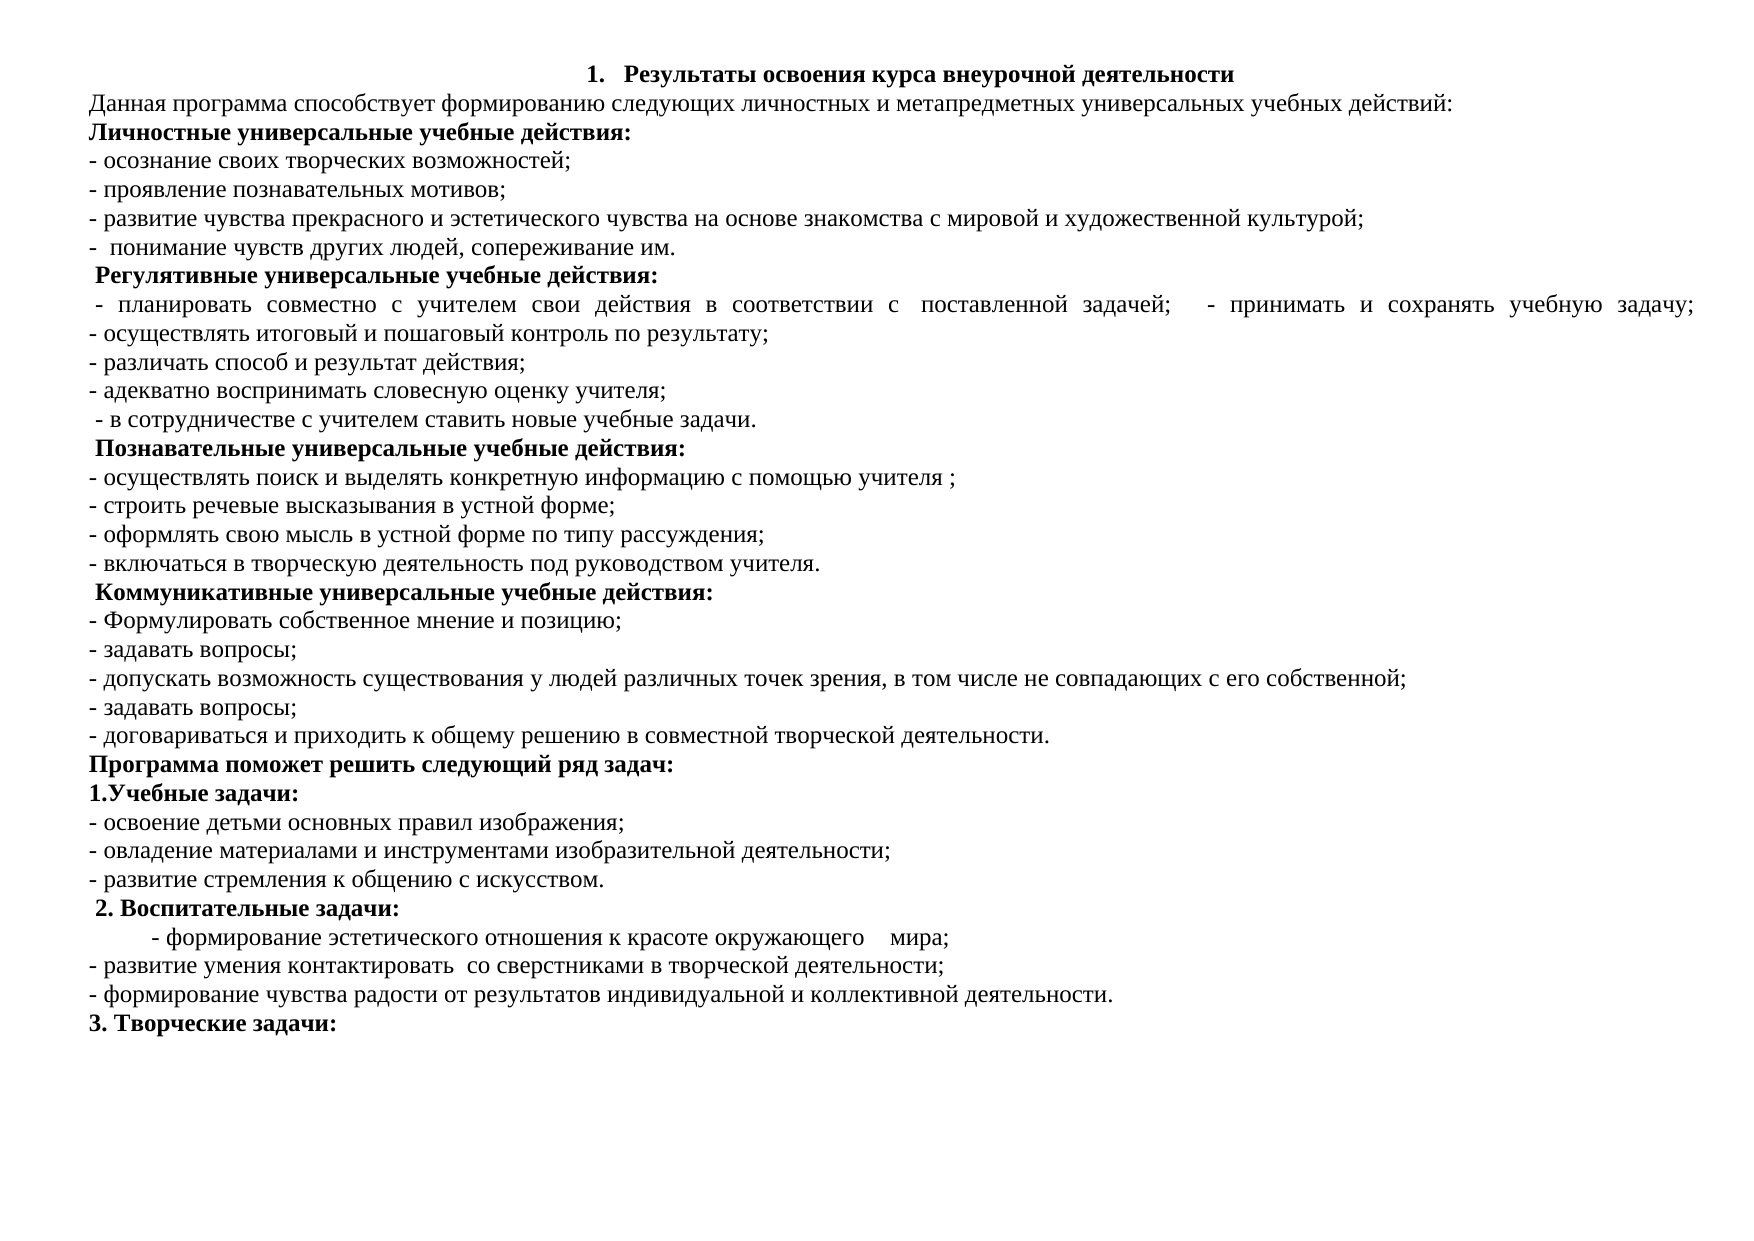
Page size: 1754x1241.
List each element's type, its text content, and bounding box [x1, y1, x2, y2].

text - развитие стремления к общению с искусством. [89, 864, 1695, 893]
text - планировать совместно с учителем свои действия в соответствии с поставленной задачей; - принимать и сохранять учебную задачу; - осуществлять итоговый и пошаговый контроль по результату; [89, 289, 1695, 347]
text Познавательные универсальные учебные действия: [89, 433, 1695, 462]
list Результаты освоения курса внеурочной деятельности [126, 59, 1695, 88]
text Регулятивные универсальные учебные действия: [89, 260, 1695, 289]
text - формирование чувства радости от результатов индивидуальной и коллективной деятельности. [89, 979, 1695, 1008]
text - осознание своих творческих возможностей; [89, 145, 1695, 174]
text - договариваться и приходить к общему решению в совместной творческой деятельности. [89, 720, 1695, 749]
text Коммуникативные универсальные учебные действия: [89, 577, 1695, 605]
text - Формулировать собственное мнение и позицию; [89, 605, 1695, 634]
text - строить речевые высказывания в устной форме; [89, 490, 1695, 519]
text - задавать вопросы; [89, 634, 1695, 663]
text - развитие чувства прекрасного и эстетического чувства на основе знакомства с мировой и художественной культурой; [89, 203, 1695, 232]
text 3. Творческие задачи: [89, 1008, 1695, 1037]
text Личностные универсальные учебные действия: [89, 117, 1695, 145]
text - освоение детьми основных правил изображения; [89, 807, 1695, 835]
text - оформлять свою мысль в устной форме по типу рассуждения; [89, 519, 1695, 548]
text - задавать вопросы; [89, 692, 1695, 720]
text Данная программа способствует формированию следующих личностных и метапредметных универсальных учебных действий: [89, 88, 1695, 117]
text - адекватно воспринимать словесную оценку учителя; [89, 375, 1695, 404]
text 2. Воспитательные задачи: [89, 893, 1695, 922]
text - овладение материалами и инструментами изобразительной деятельности; [89, 835, 1695, 864]
text - формирование эстетического отношения к красоте окружающего мира; [89, 922, 1695, 950]
text - допускать возможность существования у людей различных точек зрения, в том числе не совпадающих с его собственной; [89, 663, 1695, 692]
text - включаться в творческую деятельность под руководством учителя. [89, 548, 1695, 577]
text Программа поможет решить следующий ряд задач: [89, 749, 1695, 778]
text - осуществлять поиск и выделять конкретную информацию с помощью учителя ; [89, 462, 1695, 490]
text - различать способ и результат действия; [89, 347, 1695, 375]
text 1.Учебные задачи: [89, 778, 1695, 807]
text - понимание чувств других людей, сопереживание им. [89, 232, 1695, 260]
text - в сотрудничестве с учителем ставить новые учебные задачи. [89, 404, 1695, 433]
text - проявление познавательных мотивов; [89, 174, 1695, 203]
text - развитие умения контактировать со сверстниками в творческой деятельности; [89, 950, 1695, 979]
